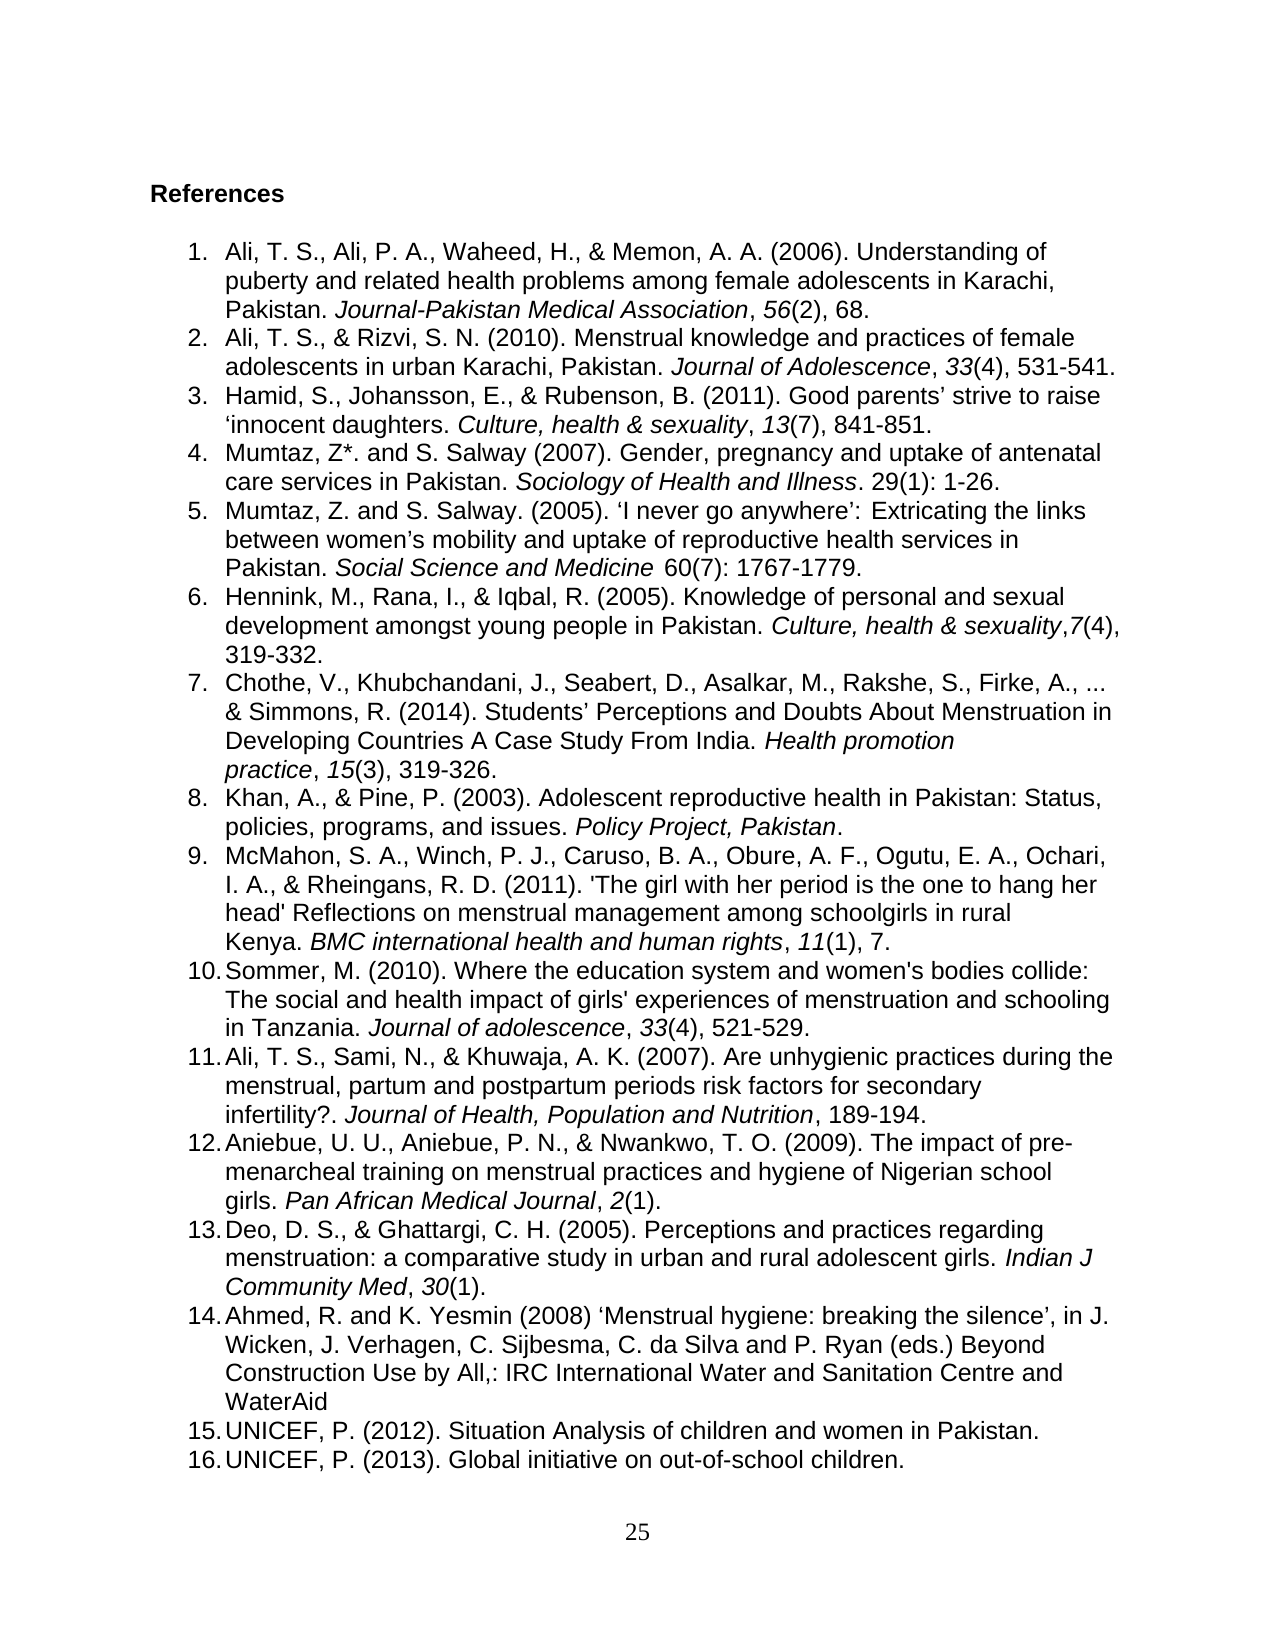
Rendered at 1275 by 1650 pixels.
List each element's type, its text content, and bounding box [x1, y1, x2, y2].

list Khan, A., & Pine, P. (2003). Adolescent reproductive health in Pakistan: Status, policies, programs, and issues. Policy Project, Pakistan. [187, 987, 1125, 1045]
list Hamid, S., Johansson, E., & Rubenson, B. (2011). Good parents’ strive to raise ‘innocent daughters. Culture, health & sexuality, 13(7), 841-851. [187, 439, 1125, 497]
list Ali, T. S., Sami, N., & Khuwaja, A. K. (2007). Are unhygienic practices during the menstrual, partum and postpartum periods risk factors for secondary infertility?. Journal of Health, Population and Nutrition, 189-194. [187, 1334, 1125, 1420]
list Ali, T. S., & Rizvi, S. N. (2010). Menstrual knowledge and practices of female adolescents in urban Karachi, Pakistan. Journal of Adolescence, 33(4), 531-541. [187, 352, 1125, 410]
list McMahon, S. A., Winch, P. J., Caruso, B. A., Obure, A. F., Ogutu, E. A., Ochari, I. A., & Rheingans, R. D. (2011). 'The girl with her period is the one to hang her head' Reflections on menstrual management among schoolgirls in rural Kenya. BMC international health and human rights, 11(1), 7. [187, 1074, 1125, 1189]
list Ali, T. S., Ali, P. A., Waheed, H., & Memon, A. A. (2006). Understanding of puberty and related health problems among female adolescents in Karachi, Pakistan. Journal-Pakistan Medical Association, 56(2), 68. [187, 237, 1125, 323]
list Hennink, M., Rana, I., & Iqbal, R. (2005). Knowledge of personal and sexual development amongst young people in Pakistan. Culture, health & sexuality,7(4), 319-332. [187, 728, 1125, 814]
list Sommer, M. (2010). Where the education system and women's bodies collide: The social and health impact of girls' experiences of menstruation and schooling in Tanzania. Journal of adolescence, 33(4), 521-529. [187, 1218, 1125, 1304]
list Mumtaz, Z. and S. Salway. (2005). ‘I never go anywhere’: Extricating the links between women’s mobility and uptake of reproductive health services in Pakistan. Social Science and Medicine 60(7): 1767-1779. [187, 612, 1125, 699]
text References [150, 179, 1125, 208]
list Chothe, V., Khubchandani, J., Seabert, D., Asalkar, M., Rakshe, S., Firke, A., ... & Simmons, R. (2014). Students’ Perceptions and Doubts About Menstruation in Developing Countries A Case Study From India. Health promotion practice, 15(3), 319-326. [187, 843, 1125, 958]
list Mumtaz, Z*. and S. Salway (2007). Gender, pregnancy and uptake of antenatal care services in Pakistan. Sociology of Health and Illness. 29(1): 1-26. [187, 526, 1125, 583]
